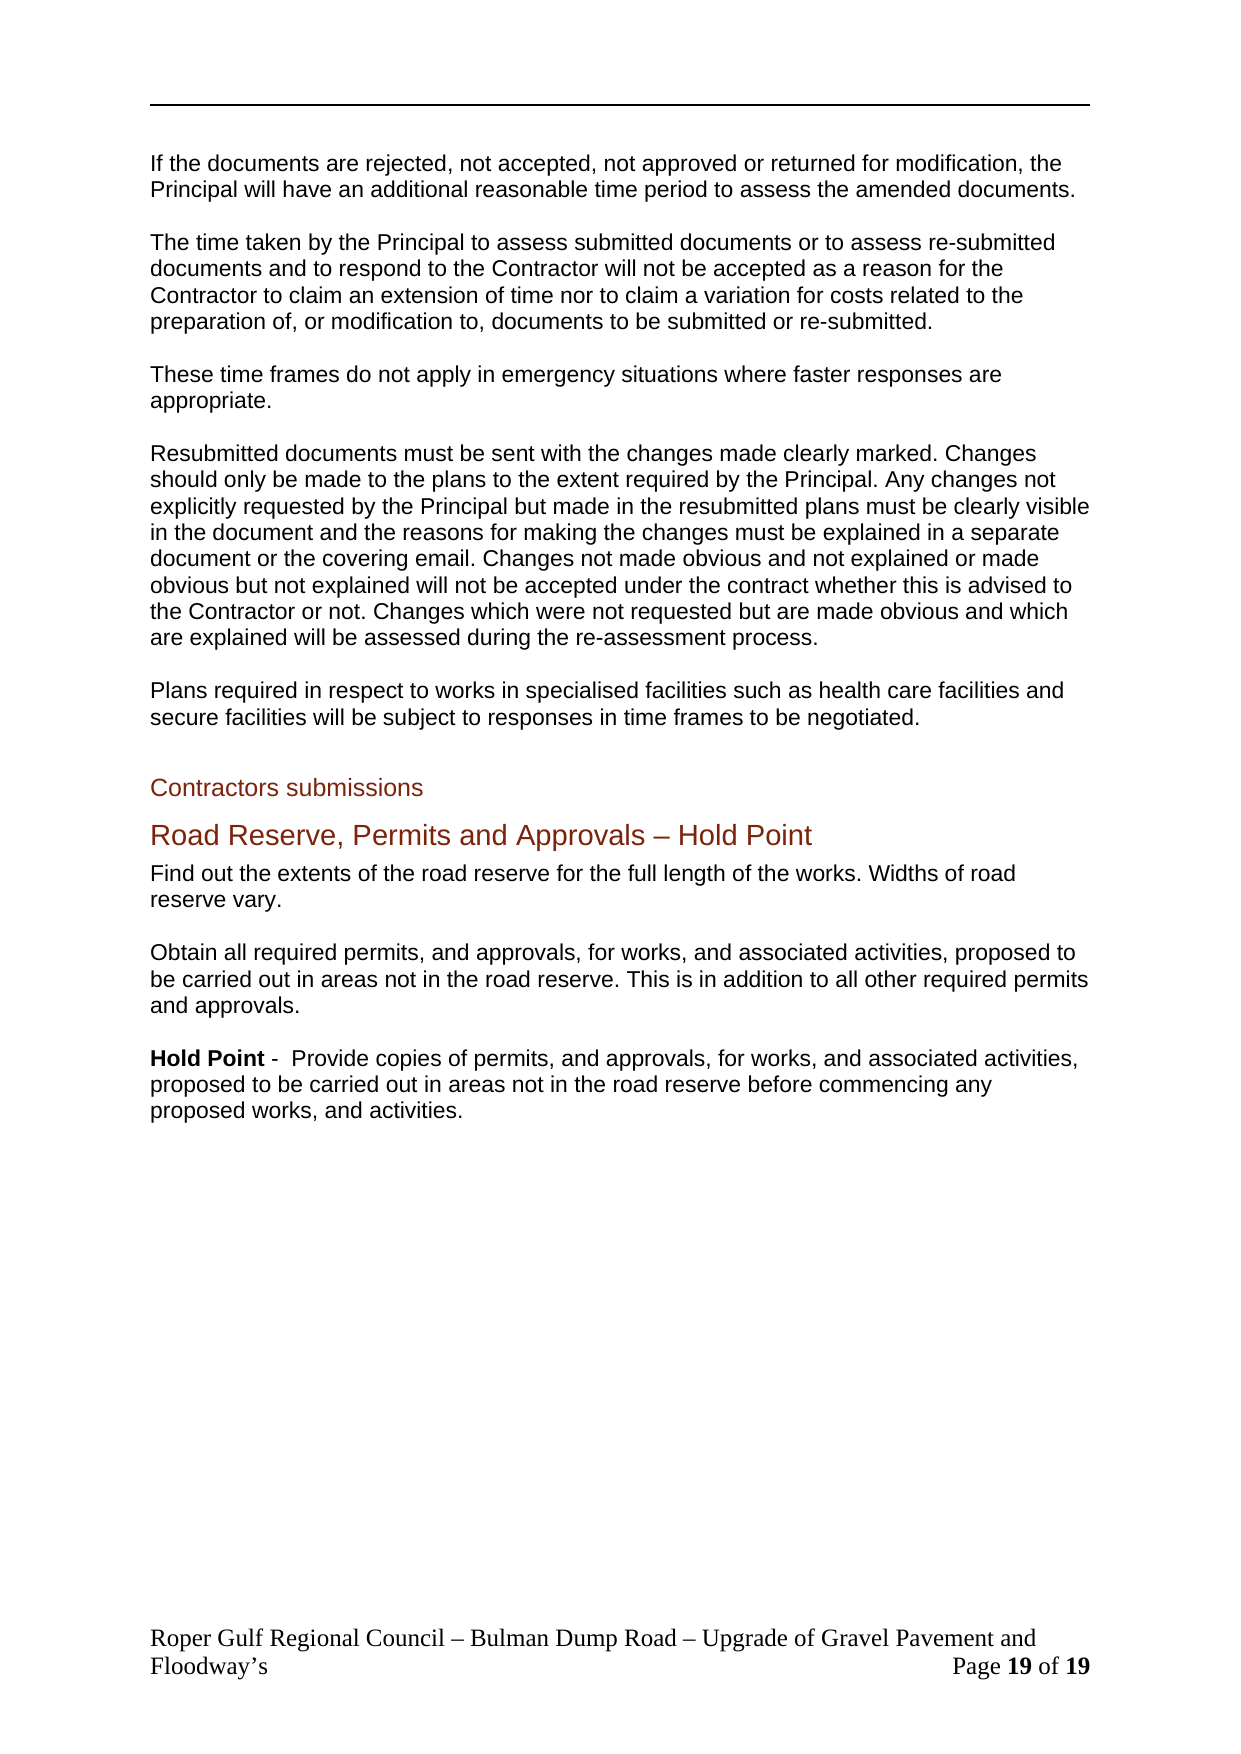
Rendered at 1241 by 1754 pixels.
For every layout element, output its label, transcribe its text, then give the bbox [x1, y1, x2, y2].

text The time taken by the Principal to assess submitted documents or to assess re-submitted documents and to respond to the Contractor will not be accepted as a reason for the Contractor to claim an extension of time nor to claim a variation for costs related to the preparation of, or modification to, documents to be submitted or re-submitted. [150, 229, 1090, 334]
text These time frames do not apply in emergency situations where faster responses are appropriate. [150, 361, 1090, 413]
subtitle Road Reserve, Permits and Approvals – Hold Point [150, 818, 1090, 852]
subtitle Contractors submissions [150, 773, 1090, 802]
text Obtain all required permits, and approvals, for works, and associated activities, proposed to be carried out in areas not in the road reserve. This is in addition to all other required permits and approvals. [150, 939, 1090, 1018]
text Hold Point - Provide copies of permits, and approvals, for works, and associated activities, proposed to be carried out in areas not in the road reserve before commencing any proposed works, and activities. [150, 1044, 1090, 1124]
text Plans required in respect to works in specialised facilities such as health care facilities and secure facilities will be subject to responses in time frames to be negotiated. [150, 677, 1090, 730]
text Resubmitted documents must be sent with the changes made clearly marked. Changes should only be made to the plans to the extent required by the Principal. Any changes not explicitly requested by the Principal but made in the resubmitted plans must be clearly visible in the document and the reasons for making the changes must be explained in a separate document or the covering email. Changes not made obvious and not explained or made obvious but not explained will not be accepted under the contract whether this is advised to the Contractor or not. Changes which were not requested but are made obvious and which are explained will be assessed during the re-assessment process. [150, 440, 1090, 651]
text If the documents are rejected, not accepted, not approved or returned for modification, the Principal will have an additional reasonable time period to assess the amended documents. [150, 150, 1090, 203]
text Find out the extents of the road reserve for the full length of the works. Widths of road reserve vary. [150, 860, 1090, 913]
